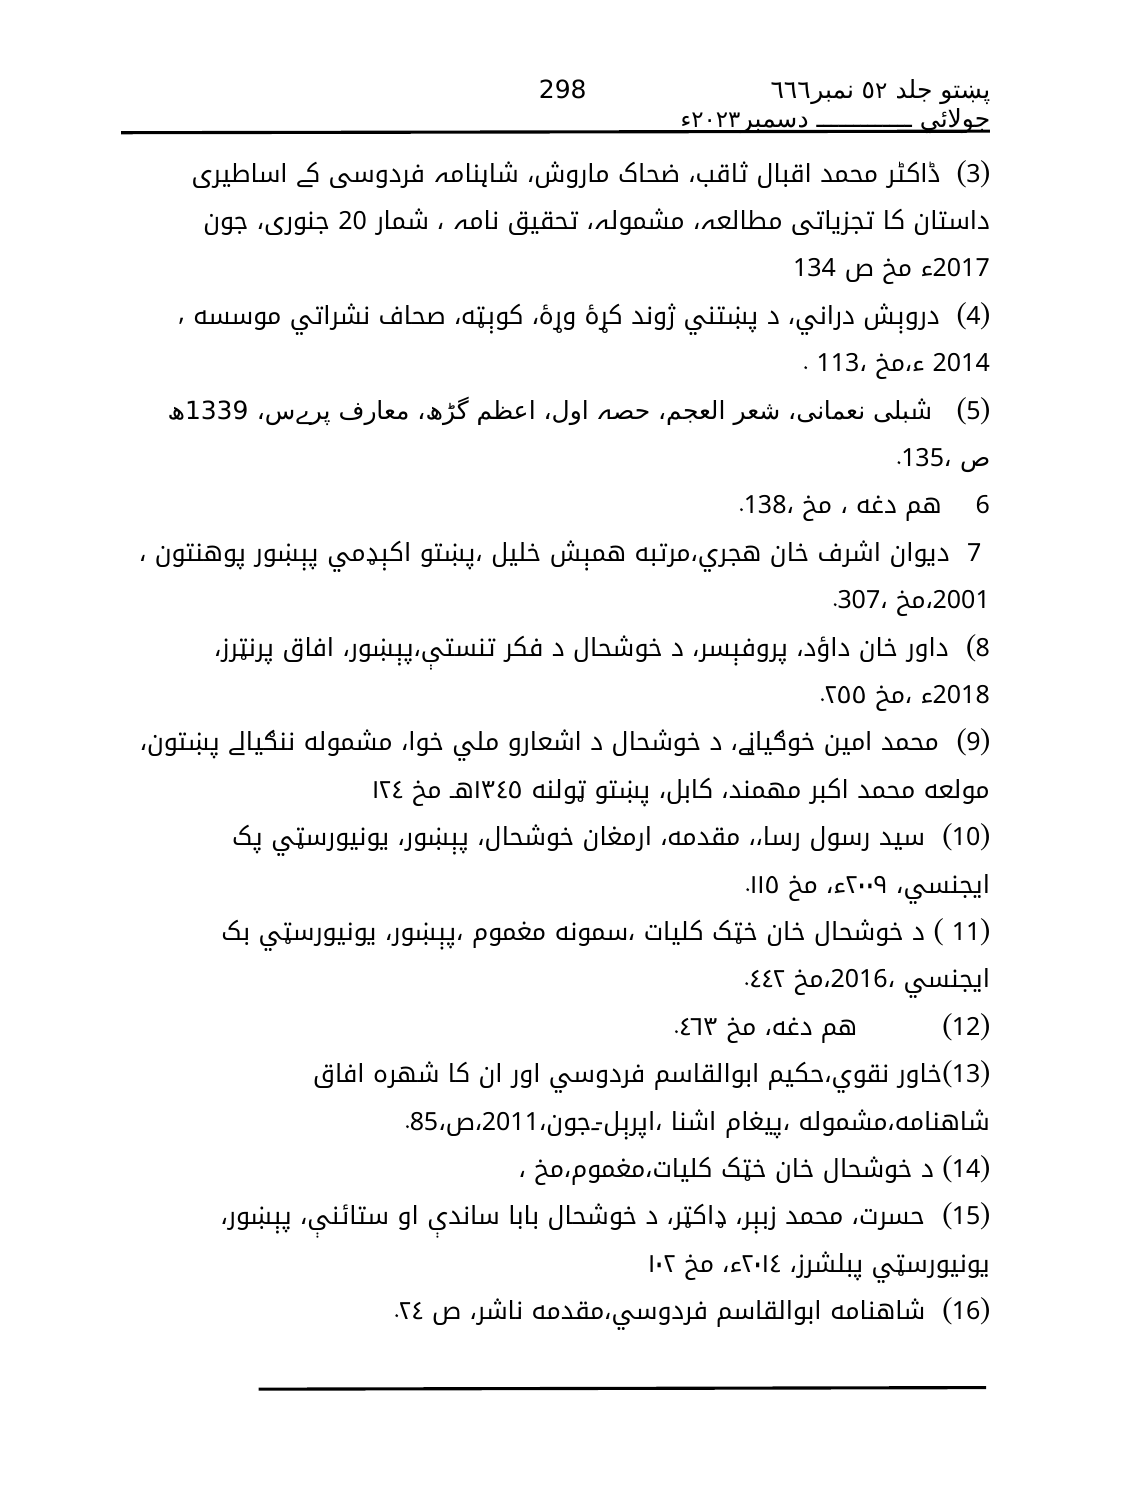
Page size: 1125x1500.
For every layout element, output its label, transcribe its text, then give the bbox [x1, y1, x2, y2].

text (16) شاهنامه ابوالقاسم فردوسي،مقدمه ناشر، ص ٢٤. [135, 1287, 990, 1335]
text (14) د خوشحال خان خټک کليات،مغموم،مخ ، [135, 1145, 990, 1193]
text (9) محمد امين خوګياڼے، د خوشحال د اشعارو ملي خوا، مشموله ننګيالے پښتون، مولعه محمد اکبر مهمند، کابل، پښتو ټولنه ١٣٤٥هـ مخ ١٢٤ [135, 719, 990, 813]
text (12) هم دغه، مخ ٤٦٣. [135, 1003, 990, 1051]
text (10) سيد رسول رسا،، مقدمه، ارمغان خوشحال، پېښور، يونيورسټي پک ايجنسي، ٢٠٠٩ء، مخ ١١٥. [135, 813, 990, 908]
text (11 ) د خوشحال خان خټک کليات ،سمونه مغموم ،پېښور، يونيورسټي بک ايجنسي ،2016،مخ ٤٤٢. [135, 908, 990, 1003]
text 7 ديوان اشرف خان هجري،مرتبه همېش خليل ،پښتو اکېډمي پېښور پوهنتون ،2001،مخ ،307. [135, 529, 990, 624]
text (15) حسرت، محمد زبېر، ډاکټر، د خوشحال بابا ساندې او ستائنې، پېښور، يونيورسټي پبلشرز، ٢٠١٤ء، مخ ١٠٢ [135, 1193, 990, 1287]
text (3) ڈاکٹر محمد اقبال ثاقب، ضحاک ماروش، شاہنامہ فردوسی کے اساطیری داستان کا تجزیاتی مطالعہ، مشمولہ، تحقیق نامہ ، شمار 20 جنوری، جون 2017ء مخ ص 134 [135, 150, 990, 292]
text (4) دروېش دراني، د پښتني ژوند کړۀ وړۀ، کوېټه، صحاف نشراتي موسسه , 2014 ء،مخ ،113 . [135, 292, 990, 387]
text (5) شبلی نعمانی، شعر العجم، حصہ اول، اعظم گڑھ، معارف پرےس، 1339ھ ص ،135. [135, 387, 990, 482]
text 6 هم دغه ، مخ ،138. [135, 482, 990, 529]
text (13)خاور نقوي،حکيم ابوالقاسم فردوسي اور ان کا شهره افاق شاهنامه،مشموله ،پيغام اشنا ،اپرېل-جون،2011،ص،85. [135, 1051, 990, 1145]
text 8) داور خان داؤد، پروفېسر، د خوشحال د فکر تنستې،پېښور، افاق پرنټرز،2018ء ،مخ ٢٥٥. [135, 624, 990, 719]
